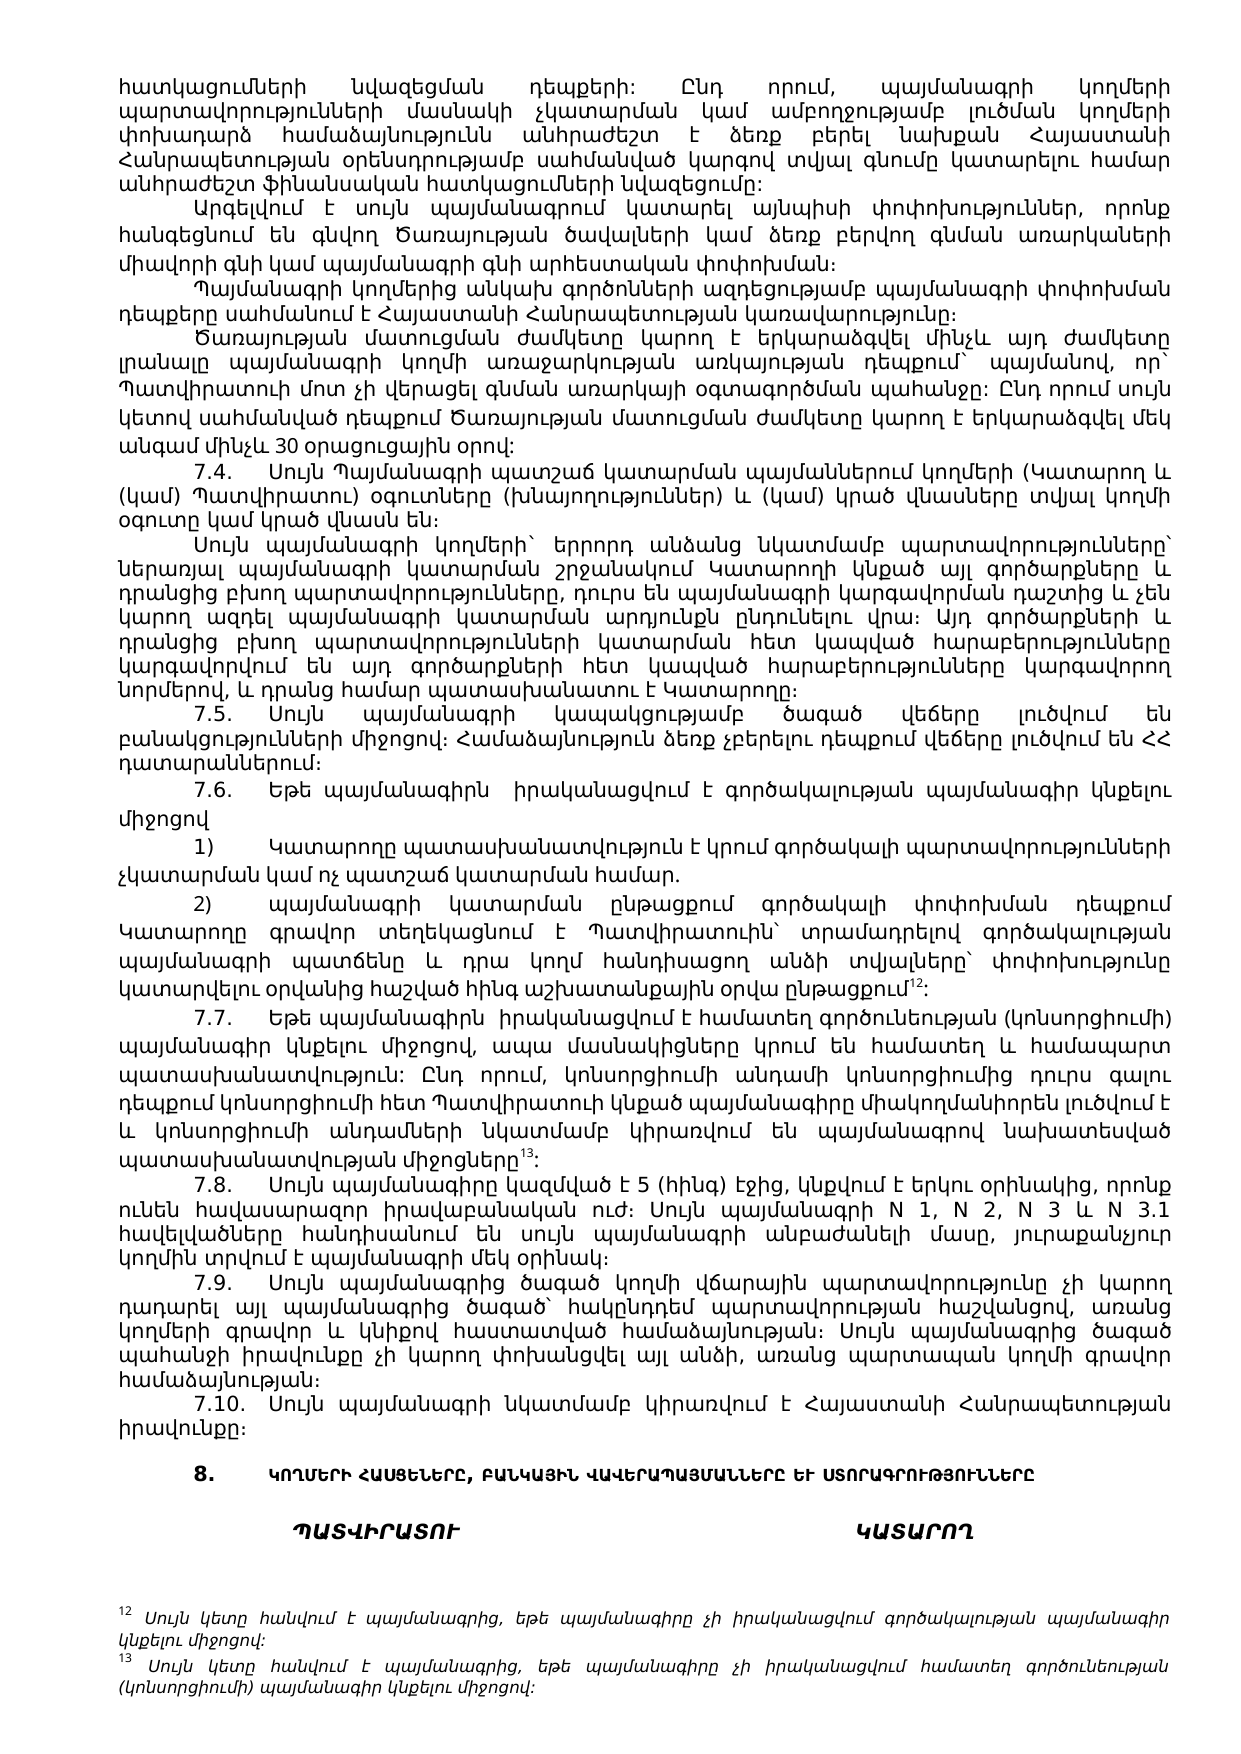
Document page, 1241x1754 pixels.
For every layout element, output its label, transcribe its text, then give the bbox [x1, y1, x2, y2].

text Արգելվում է սույն պայմանագրում կատարել այնպիսի փոփոխություններ, որոնք հանգեցնում են գնվող Ծառայության ծավալների կամ ձեռք բերվող գնման առարկաների միավորի գնի կամ պայմանագրի գնի արհեստական փոփոխման։ [118, 196, 1172, 277]
list Սույն պայմանագրից ծագած կողմի վճարային պարտավորությունը չի կարող դադարել այլ պայմանագրից ծագած՝ հակընդդեմ պարտավորության հաշվանցով, առանց կողմերի գրավոր և կնիքով հաստատված համաձայնության։ Սույն պայմանագրից ծագած պահանջի իրավունքը չի կարող փոխանցվել այլ անձի, առանց պարտապան կողմի գրավոր համաձայնության։ [118, 1271, 1172, 1392]
list Սույն պայմանագիրը կազմված է 5 (հինգ) էջից, կնքվում է երկու օրինակից, որոնք ունեն հավասարազոր իրավաբանական ուժ։ Սույն պայմանագրի N 1, N 2, N 3 և N 3.1 հավելվածները հանդիսանում են սույն պայմանագրի անբաժանելի մասը, յուրաքանչյուր կողմին տրվում է պայմանագրի մեկ օրինակ։ [118, 1173, 1172, 1271]
list Սույն Պայմանագրի պատշաճ կատարման պայմաններում կողմերի (Կատարող և (կամ) Պատվիրատու) օգուտները (խնայողություններ) և (կամ) կրած վնասները տվյալ կողմի օգուտը կամ կրած վնասն են։ [118, 460, 1172, 533]
text Ծառայության մատուցման ժամկետը կարող է երկարաձգվել մինչև այդ ժամկետը լրանալը պայմանագրի կողմի առաջարկության առկայության դեպքում` պայմանով, որ` Պատվիրատուի մոտ չի վերացել գնման առարկայի օգտագործման պահանջը: Ընդ որում սույն կետով սահմանված դեպքում Ծառայության մատուցման ժամկետը կարող է երկարաձգվել մեկ անգամ մինչև 30 օրացուցային օրով: [118, 326, 1172, 460]
text 2) պայմանագրի կատարման ընթացքում գործակալի փոփոխման դեպքում Կատարողը գրավոր տեղեկացնում է Պատվիրատուին՝ տրամադրելով գործակալության պայմանագրի պատճենը և դրա կողմ հանդիսացող անձի տվյալները՝ փոփոխությունը կատարվելու օրվանից հաշված հինգ աշխատանքային օրվա ընթացքում: [118, 889, 1172, 1003]
text 1) Կատարողը պատասխանատվություն է կրում գործակալի պարտավորությունների չկատարման կամ ոչ պատշաճ կատարման համար. [118, 832, 1172, 889]
list Սույն պայմանագրի նկատմամբ կիրառվում է Հայաստանի Հանրապետության իրավունքը։ [118, 1392, 1172, 1440]
text Պայմանագրի կողմերից անկախ գործոնների ազդեցությամբ պայմանագրի փոփոխման դեպքերը սահմանում է Հայաստանի Հանրապետության կառավարությունը։ [118, 277, 1172, 326]
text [118, 75, 1172, 196]
list կողմերի հասցեները, բանկային վավերապայմանները և ստորագրությունները [118, 1462, 1172, 1487]
list Եթե պայմանագիրն իրականացվում է համատեղ գործունեության (կոնսորցիումի) պայմանագիր կնքելու միջոցով, ապա մասնակիցները կրում են համատեղ և համապարտ պատասխանատվություն: Ընդ որում, կոնսորցիումի անդամի կոնսորցիումից դուրս գալու դեպքում կոնսորցիումի հետ Պատվիրատուի կնքած պայմանագիրը միակողմանիորեն լուծվում է և կոնսորցիումի անդամների նկատմամբ կիրառվում են պայմանագրով նախատեսված պատասխանատվության միջոցները: [118, 1003, 1172, 1173]
list Սույն պայմանագրի կապակցությամբ ծագած վեճերը լուծվում են բանակցությունների միջոցով։ Համաձայնություն ձեռք չբերելու դեպքում վեճերը լուծվում են ՀՀ դատարաններում։ [118, 702, 1172, 775]
table_header ՊԱՏՎԻՐԱՏՈՒ [106, 1512, 648, 1557]
table_header ԿԱՏԱՐՈՂ [648, 1512, 1184, 1557]
text Սույն պայմանագրի կողմերի` երրորդ անձանց նկատմամբ պարտավորությունները՝ ներառյալ պայմանագրի կատարման շրջանակում Կատարողի կնքած այլ գործարքները և դրանցից բխող պարտավորությունները, դուրս են պայմանագրի կարգավորման դաշտից և չեն կարող ազդել պայմանագրի կատարման արդյունքն ընդունելու վրա։ Այդ գործարքների և դրանցից բխող պարտավորությունների կատարման հետ կապված հարաբերությունները կարգավորվում են այդ գործարքների հետ կապված հարաբերությունները կարգավորող նորմերով, և դրանց համար պատասխանատու է Կատարողը։ [118, 533, 1172, 702]
list Եթե պայմանագիրն իրականացվում է գործակալության պայմանագիր կնքելու միջոցով [118, 775, 1172, 832]
